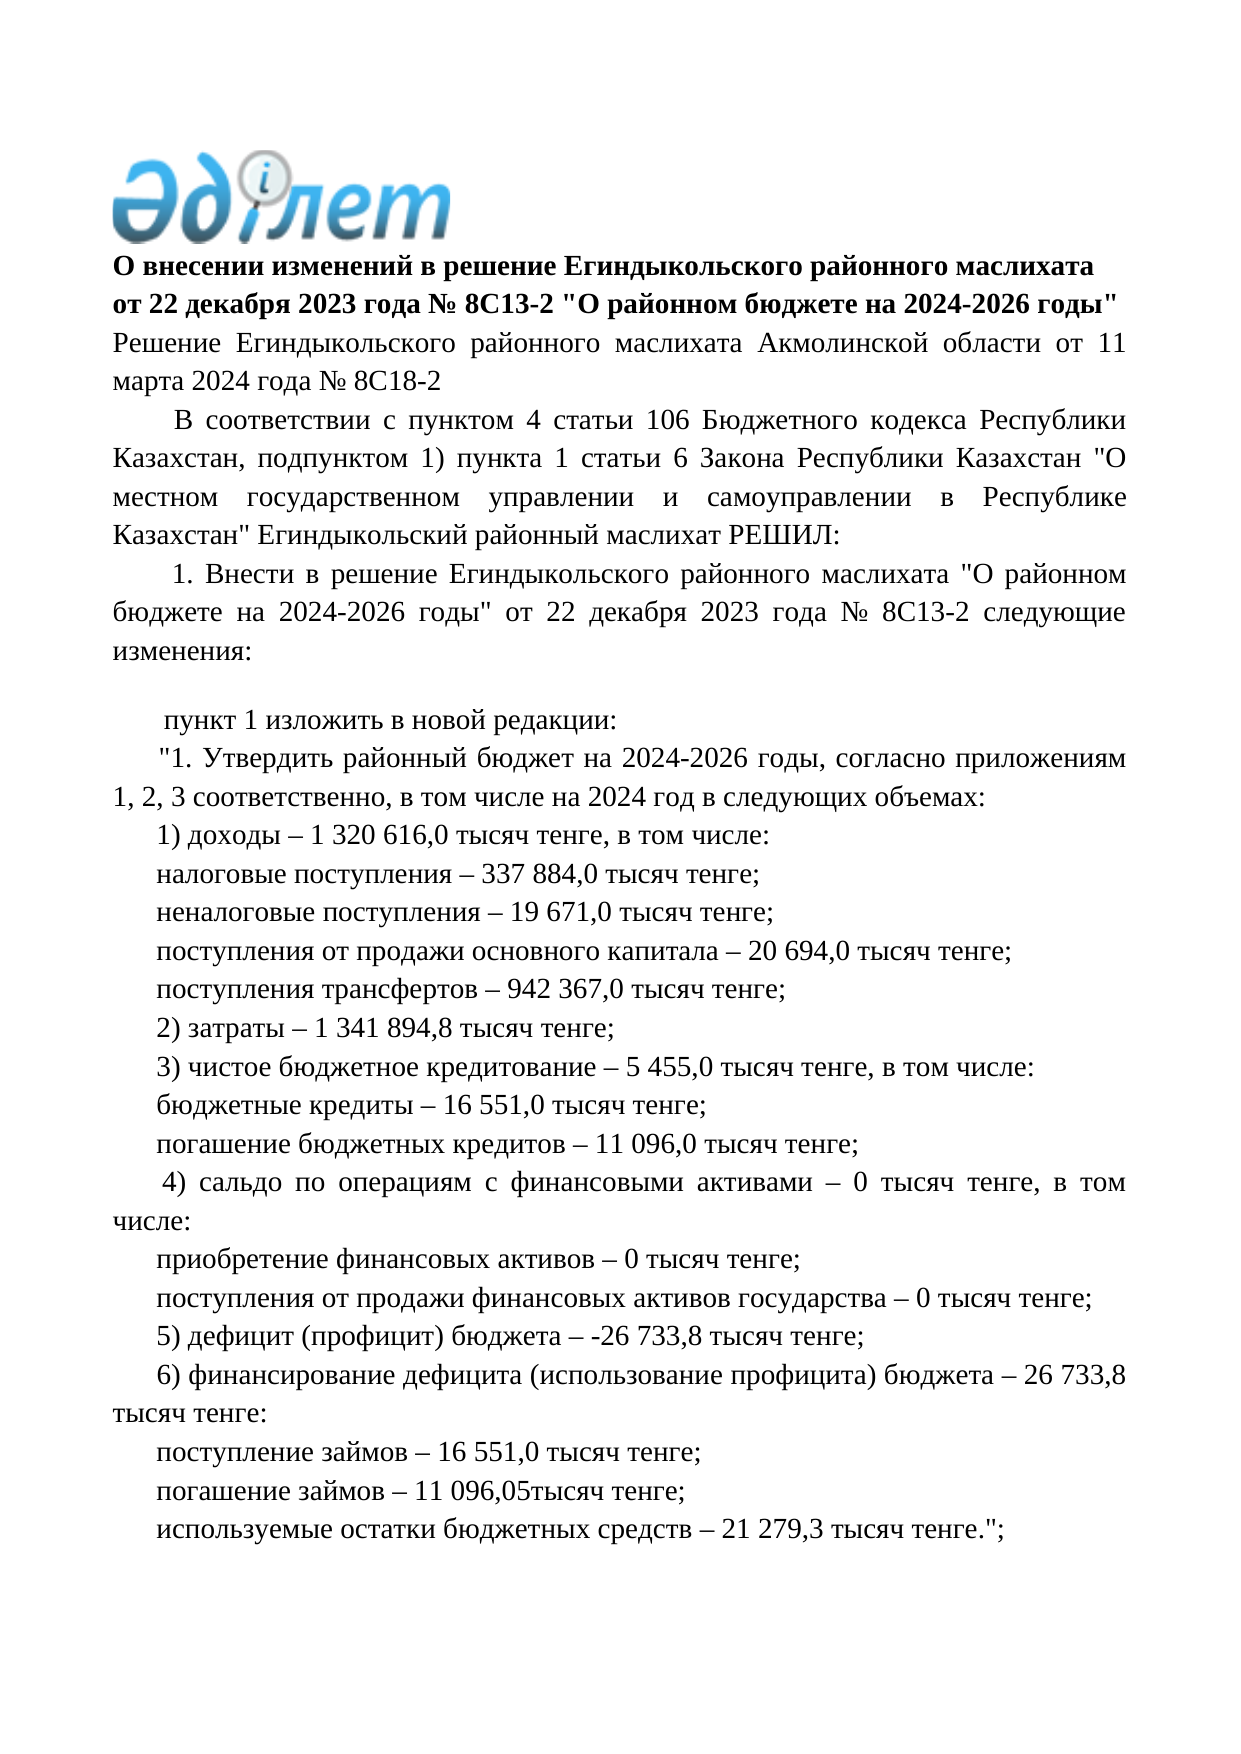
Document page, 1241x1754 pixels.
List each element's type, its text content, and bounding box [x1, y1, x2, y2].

text бюджетные кредиты – 16 551,0 тысяч тенге; [112, 1087, 1128, 1121]
text 6) финансирование дефицита (использование профицита) бюджета – 26 733,8 тысяч тенге: [112, 1357, 1128, 1429]
text 4) сальдо по операциям с финансовыми активами – 0 тысяч тенге, в том числе: [112, 1164, 1128, 1236]
text поступления от продажи финансовых активов государства – 0 тысяч тенге; [112, 1280, 1128, 1313]
text 1. Внести в решение Егиндыкольского районного маслихата "О районном бюджете на 2024-2026 годы" от 22 декабря 2023 года № 8С13-2 следующие изменения: [112, 556, 1128, 667]
text неналоговые поступления – 19 671,0 тысяч тенге; [112, 894, 1128, 928]
text В соответствии с пунктом 4 статьи 106 Бюджетного кодекса Республики Казахстан, подпунктом 1) пункта 1 статьи 6 Закона Республики Казахстан "О местном государственном управлении и самоуправлении в Республике Казахстан" Егиндыкольский районный маслихат РЕШИЛ: [112, 402, 1128, 551]
text погашение бюджетных кредитов – 11 096,0 тысяч тенге; [112, 1126, 1128, 1159]
picture [112, 150, 451, 244]
text погашение займов – 11 096,05тысяч тенге; [112, 1473, 1128, 1506]
text 2) затраты – 1 341 894,8 тысяч тенге; [112, 1010, 1128, 1044]
text 5) дефицит (профицит) бюджета – -26 733,8 тысяч тенге; [112, 1318, 1128, 1352]
text О внесении изменений в решение Егиндыкольского районного маслихата от 22 декабря 2023 года № 8С13-2 "О районном бюджете на 2024-2026 годы" [112, 248, 1128, 320]
text приобретение финансовых активов – 0 тысяч тенге; [112, 1241, 1128, 1275]
text поступления от продажи основного капитала – 20 694,0 тысяч тенге; [112, 933, 1128, 967]
text "1. Утвердить районный бюджет на 2024-2026 годы, согласно приложениям 1, 2, 3 соответственно, в том числе на 2024 год в следующих объемах: [112, 740, 1128, 812]
text 1) доходы – 1 320 616,0 тысяч тенге, в том числе: [112, 817, 1128, 851]
text поступление займов – 16 551,0 тысяч тенге; [112, 1434, 1128, 1468]
text налоговые поступления – 337 884,0 тысяч тенге; [112, 856, 1128, 889]
text 3) чистое бюджетное кредитование – 5 455,0 тысяч тенге, в том числе: [112, 1049, 1128, 1082]
text пункт 1 изложить в новой редакции: [112, 702, 1128, 735]
text используемые остатки бюджетных средств – 21 279,3 тысяч тенге."; [112, 1511, 1128, 1545]
text поступления трансфертов – 942 367,0 тысяч тенге; [112, 972, 1128, 1005]
text Решение Егиндыкольского районного маслихата Акмолинской области от 11 марта 2024 года № 8С18-2 [112, 325, 1128, 397]
